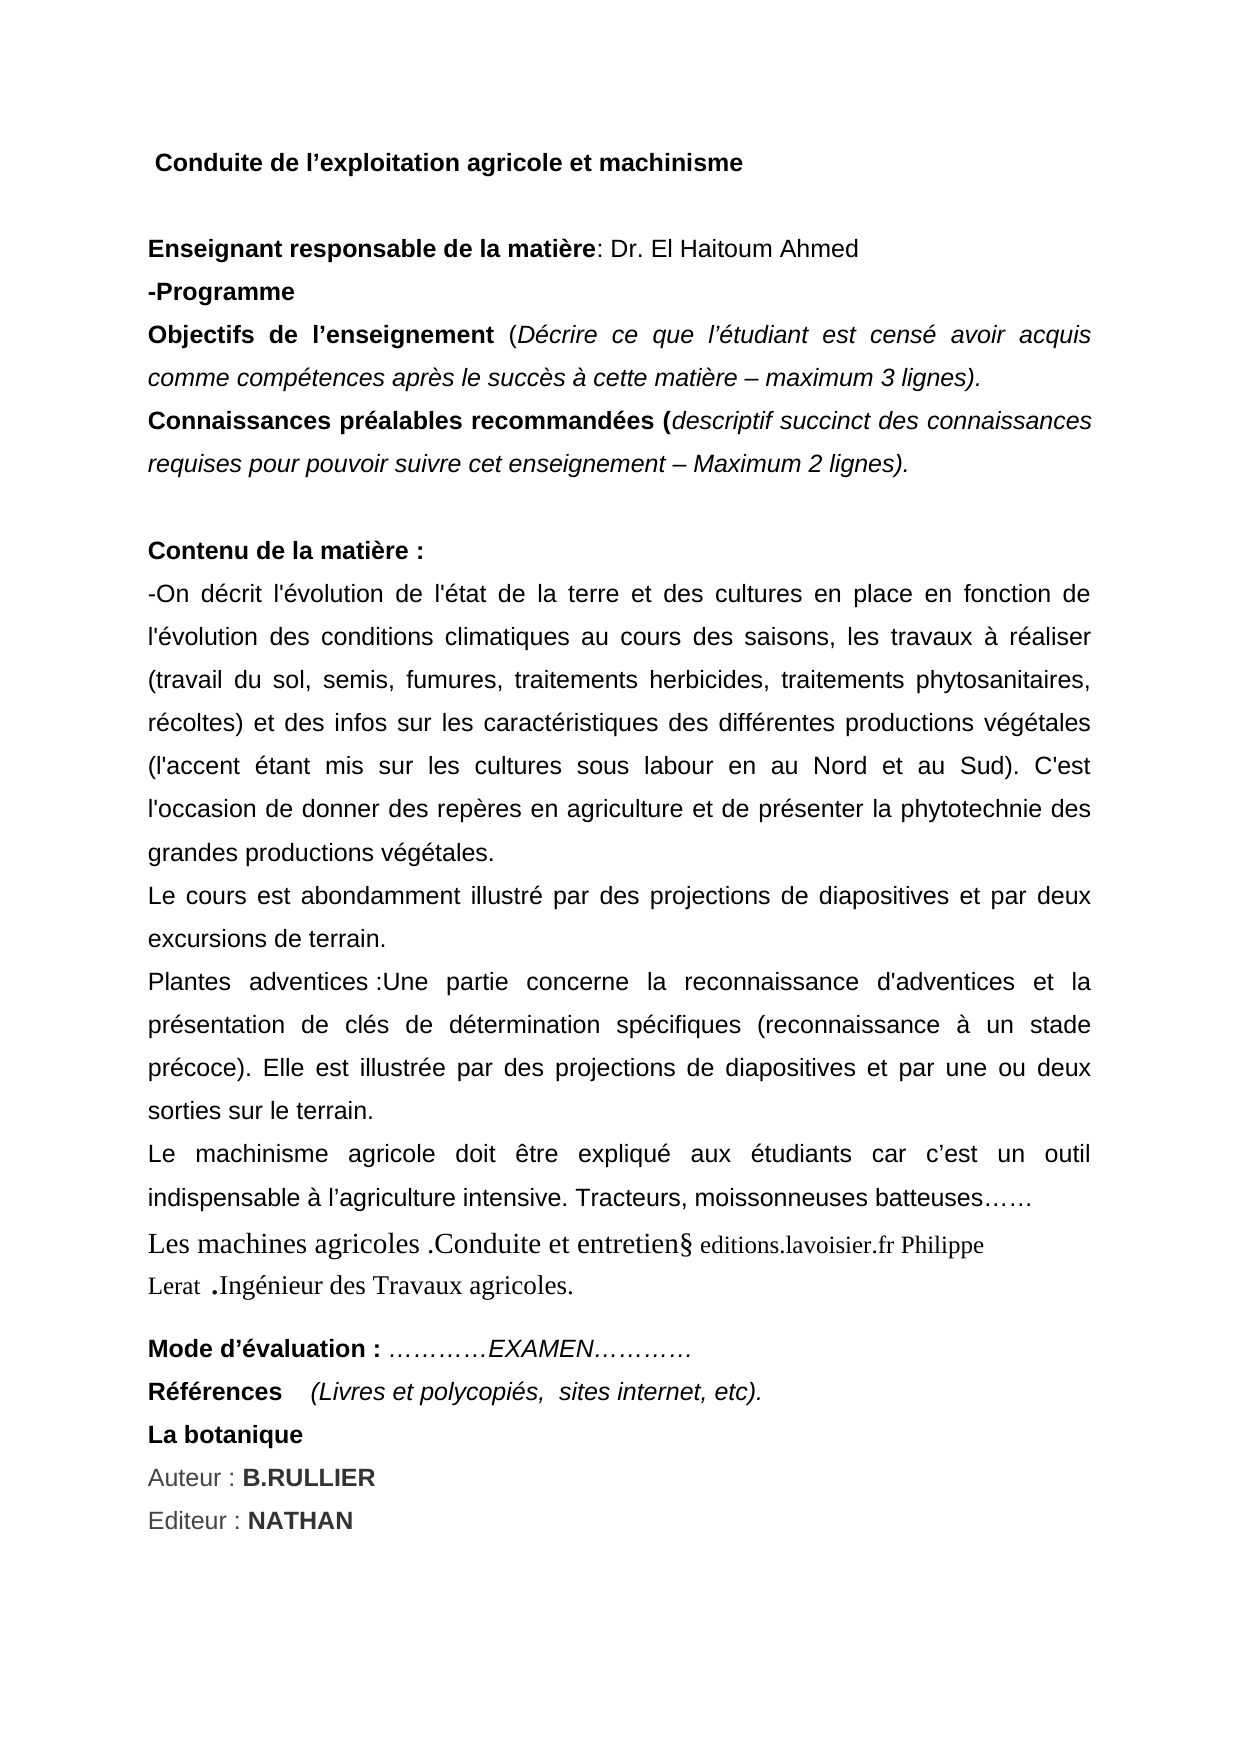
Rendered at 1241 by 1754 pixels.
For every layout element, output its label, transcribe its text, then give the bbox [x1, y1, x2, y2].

text Connaissances préalables recommandées (descriptif succinct des connaissances requises pour pouvoir suivre cet enseignement – Maximum 2 lignes). [148, 406, 1093, 478]
text Enseignant responsable de la matière: Dr. El Haitoum Ahmed [148, 234, 1093, 263]
text Conduite de l’exploitation agricole et machinisme [148, 148, 1093, 176]
text Objectifs de l’enseignement (Décrire ce que l’étudiant est censé avoir acquis comme compétences après le succès à cette matière – maximum 3 lignes). [148, 320, 1093, 392]
text Références (Livres et polycopiés, sites internet, etc). [148, 1377, 1093, 1405]
text Mode d’évaluation : …………EXAMEN………… [148, 1333, 1093, 1362]
text Le cours est abondamment illustré par des projections de diapositives et par deux excursions de terrain. [148, 881, 1093, 953]
text Plantes adventices :Une partie concerne la reconnaissance d'adventices et la présentation de clés de détermination spécifiques (reconnaissance à un stade précoce). Elle est illustrée par des projections de diapositives et par une ou deux sorties sur le terrain. [148, 967, 1093, 1125]
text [148, 1463, 1093, 1535]
text Contenu de la matière : [148, 536, 1093, 564]
text -Programme [148, 277, 1093, 306]
text Le machinisme agricole doit être expliqué aux étudiants car c’est un outil indispensable à l’agriculture intensive. Tracteurs, moissonneuses batteuses…… [148, 1139, 1093, 1211]
text La botanique [148, 1420, 1093, 1448]
text Les machines agricoles .Conduite et entretien§ editions.lavoisier.fr Philippe Lerat .Ingénieur des Travaux agricoles. [148, 1226, 1093, 1302]
text -On décrit l'évolution de l'état de la terre et des cultures en place en fonction de l'évolution des conditions climatiques au cours des saisons, les travaux à réaliser (travail du sol, semis, fumures, traitements herbicides, traitements phytosanitaires, récoltes) et des infos sur les caractéristiques des différentes productions végétales (l'accent étant mis sur les cultures sous labour en au Nord et au Sud). C'est l'occasion de donner des repères en agriculture et de présenter la phytotechnie des grandes productions végétales. [148, 579, 1093, 866]
